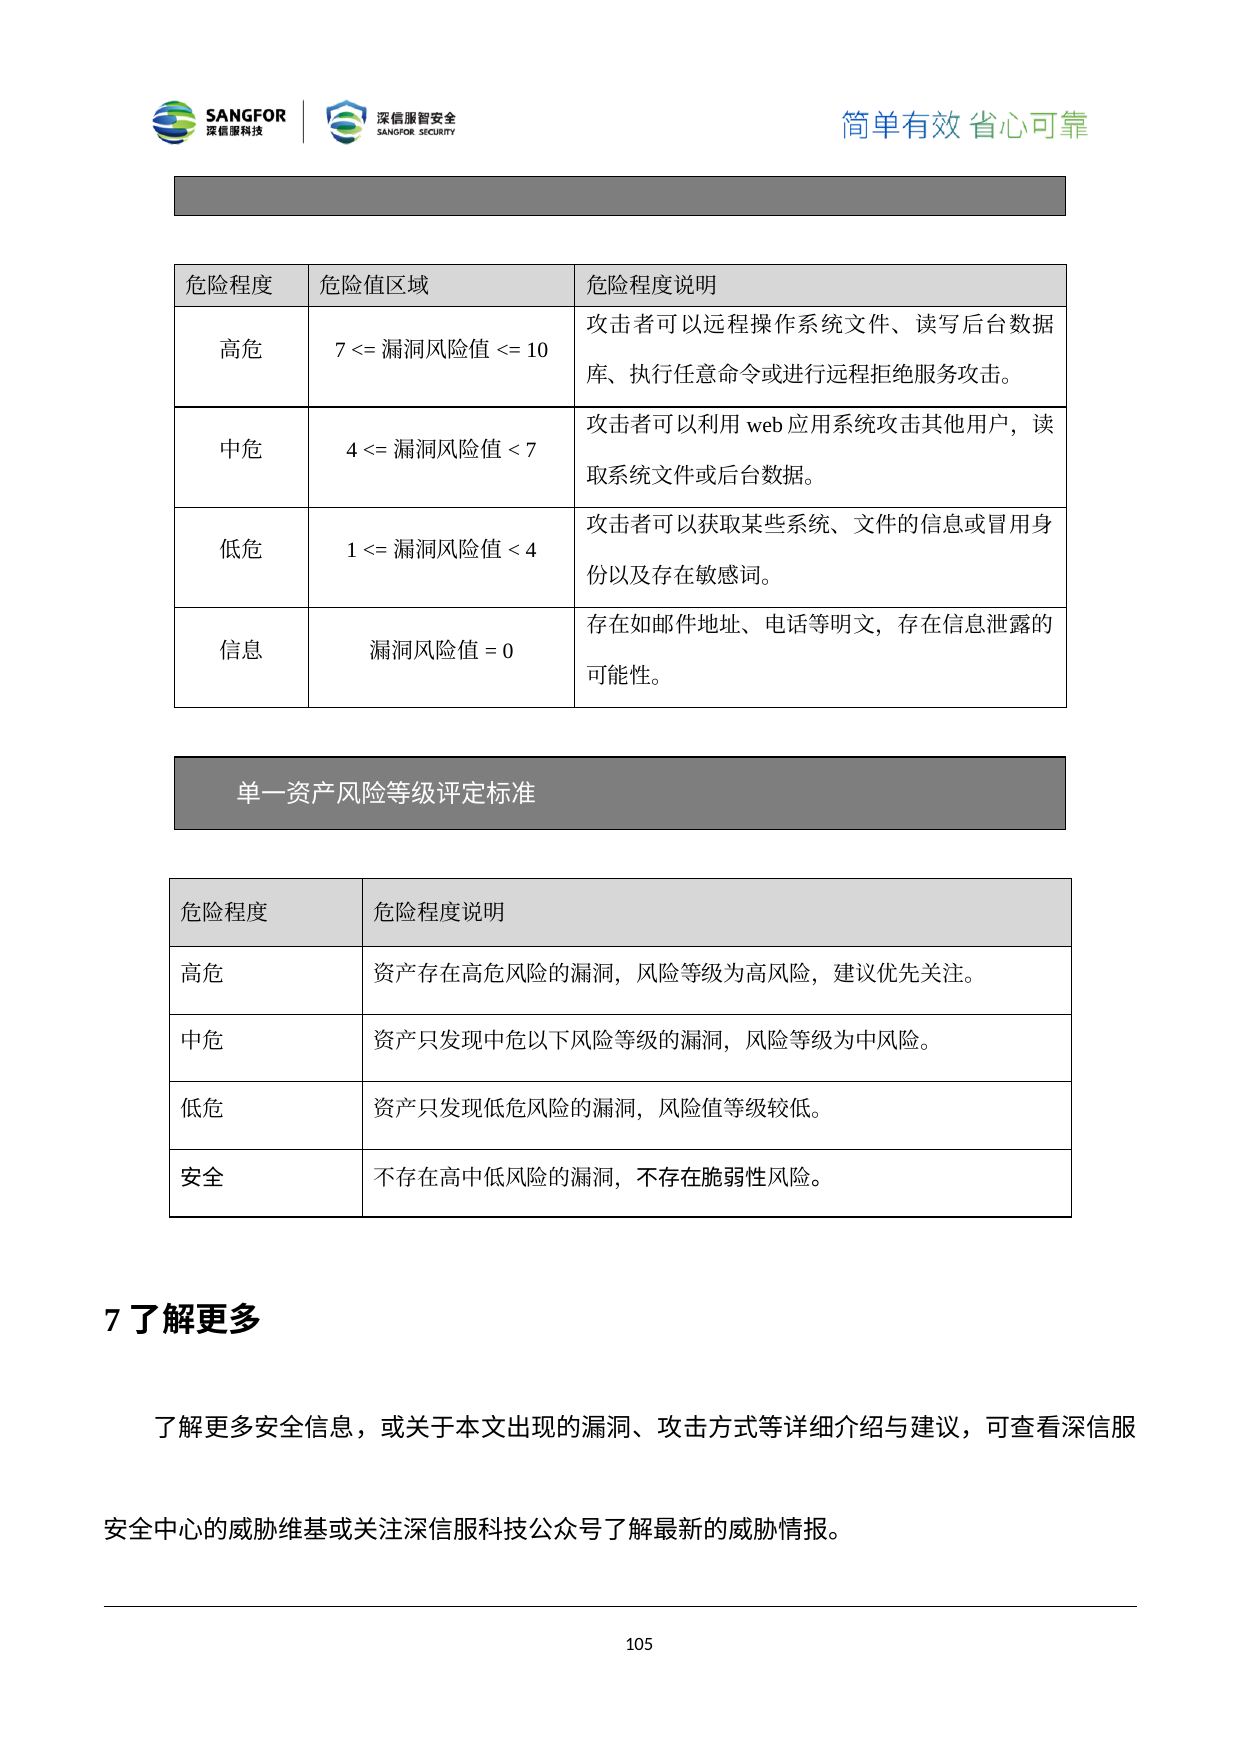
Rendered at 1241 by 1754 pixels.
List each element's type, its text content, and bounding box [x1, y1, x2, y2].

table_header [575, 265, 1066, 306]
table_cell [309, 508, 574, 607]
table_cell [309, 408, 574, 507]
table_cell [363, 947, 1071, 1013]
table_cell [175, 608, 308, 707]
subtitle 了解更多 [103, 1283, 1137, 1351]
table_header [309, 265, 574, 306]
text 了解更多安全信息，或关于本文出现的漏洞、攻击方式等详细介绍与建议，可查看深信服安全中心的威胁维基或关注深信服科技公众号了解最新的威胁情报。 [103, 1392, 1137, 1561]
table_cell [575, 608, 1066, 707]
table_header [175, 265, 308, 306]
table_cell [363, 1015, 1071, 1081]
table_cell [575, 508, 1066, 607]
picture [141, 90, 1102, 151]
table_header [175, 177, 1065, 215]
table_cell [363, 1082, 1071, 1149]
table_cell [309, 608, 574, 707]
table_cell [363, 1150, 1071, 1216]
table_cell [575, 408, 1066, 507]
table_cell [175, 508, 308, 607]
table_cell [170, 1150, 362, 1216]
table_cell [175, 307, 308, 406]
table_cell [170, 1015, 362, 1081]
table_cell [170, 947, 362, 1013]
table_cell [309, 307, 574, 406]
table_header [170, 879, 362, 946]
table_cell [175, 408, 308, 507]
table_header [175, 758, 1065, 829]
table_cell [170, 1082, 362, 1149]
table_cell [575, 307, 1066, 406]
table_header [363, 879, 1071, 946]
